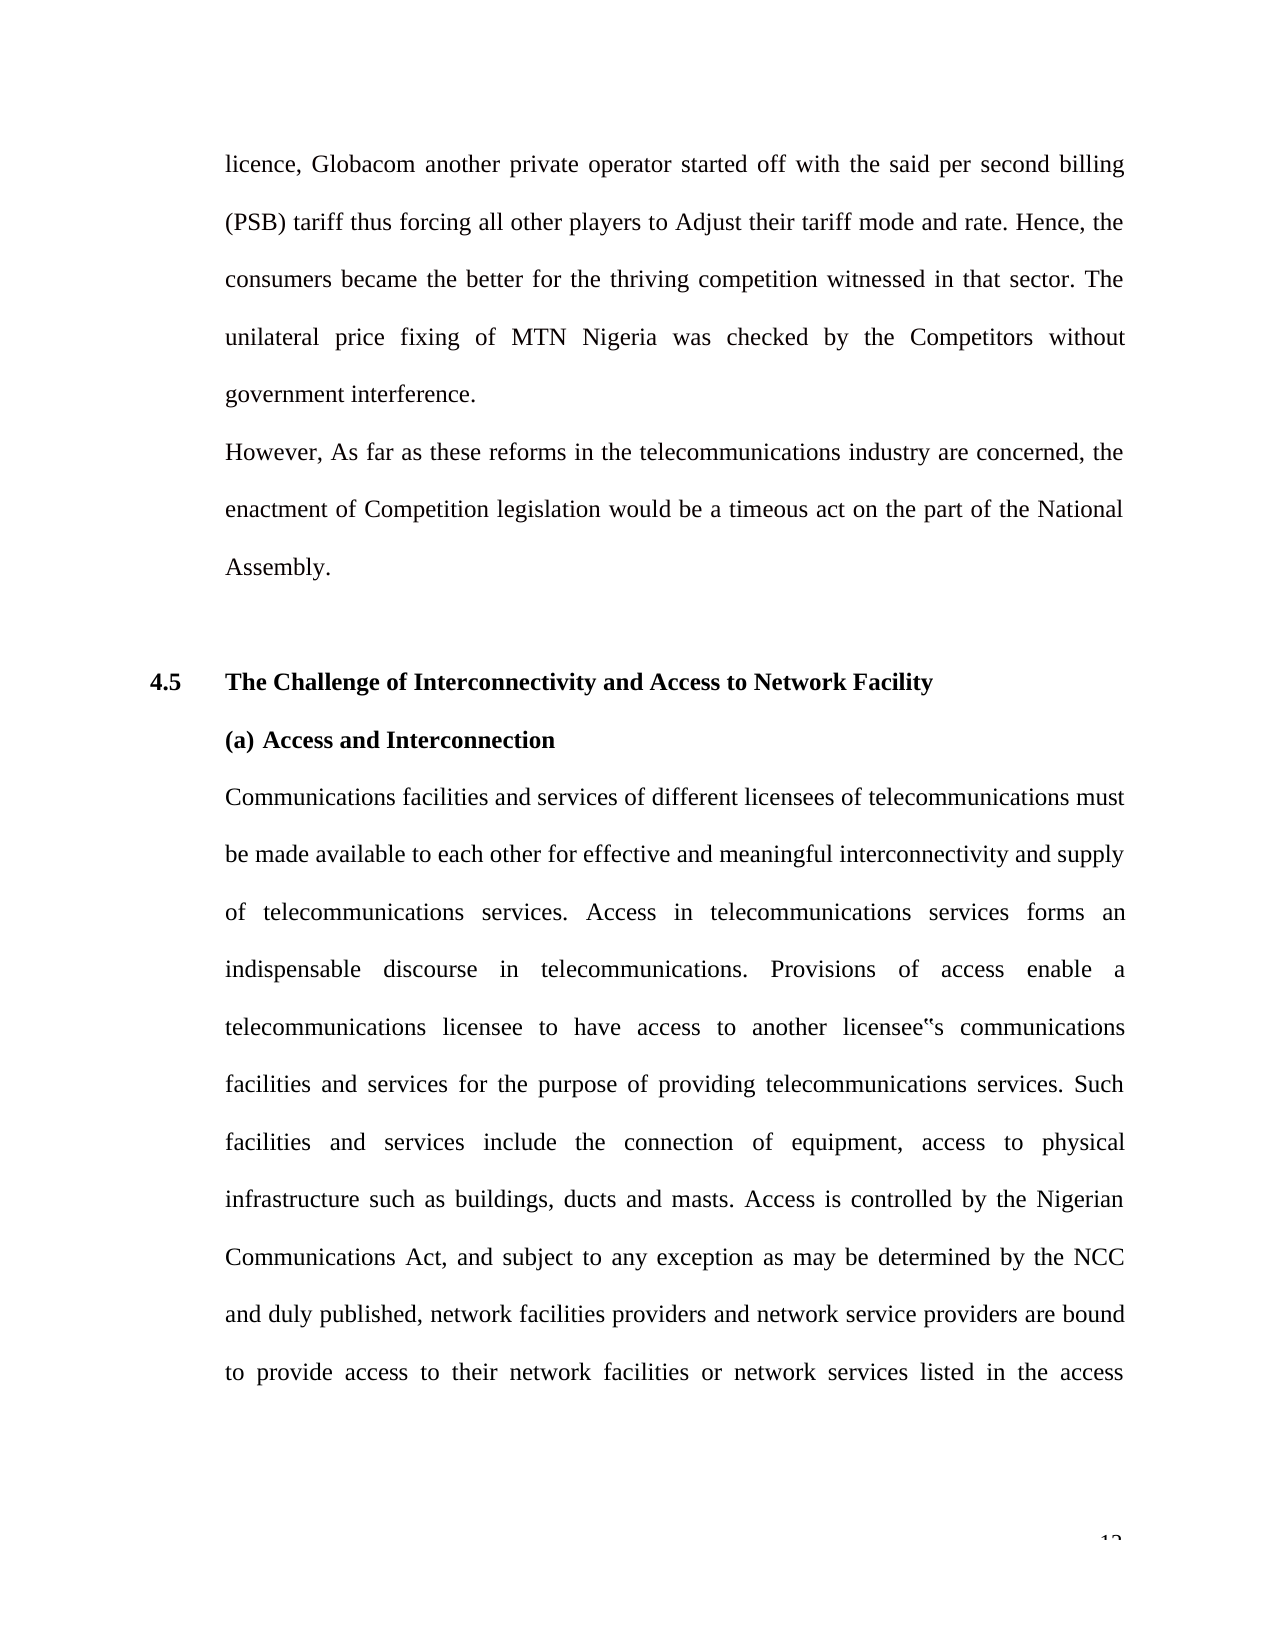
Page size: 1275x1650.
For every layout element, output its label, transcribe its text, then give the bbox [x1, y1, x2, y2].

text (a) Access and Interconnection [225, 725, 1137, 753]
text licence, Globacom another private operator started off with the said per second billing (PSB) tariff thus forcing all other players to Adjust their tariff mode and rate. Hence, the consumers became the better for the thriving competition witnessed in that sector. The unilateral price fixing of MTN Nigeria was checked by the Competitors without government interference. [225, 149, 1125, 408]
text Communications facilities and services of different licensees of telecommunications must be made available to each other for effective and meaningful interconnectivity and supply of telecommunications services. Access in telecommunications services forms an indispensable discourse in telecommunications. Provisions of access enable a telecommunications licensee to have access to another licensee‟s communications facilities and services for the purpose of providing telecommunications services. Such facilities and services include the connection of equipment, access to physical infrastructure such as buildings, ducts and masts. Access is controlled by the Nigerian Communications Act, and subject to any exception as may be determined by the NCC and duly published, network facilities providers and network service providers are bound to provide access to their network facilities or network services listed in the access [225, 782, 1126, 1386]
subtitle The Challenge of Interconnectivity and Access to Network Facility [150, 667, 1137, 696]
text However, As far as these reforms in the telecommunications industry are concerned, the enactment of Competition legislation would be a timeous act on the part of the National Assembly. [225, 437, 1125, 580]
